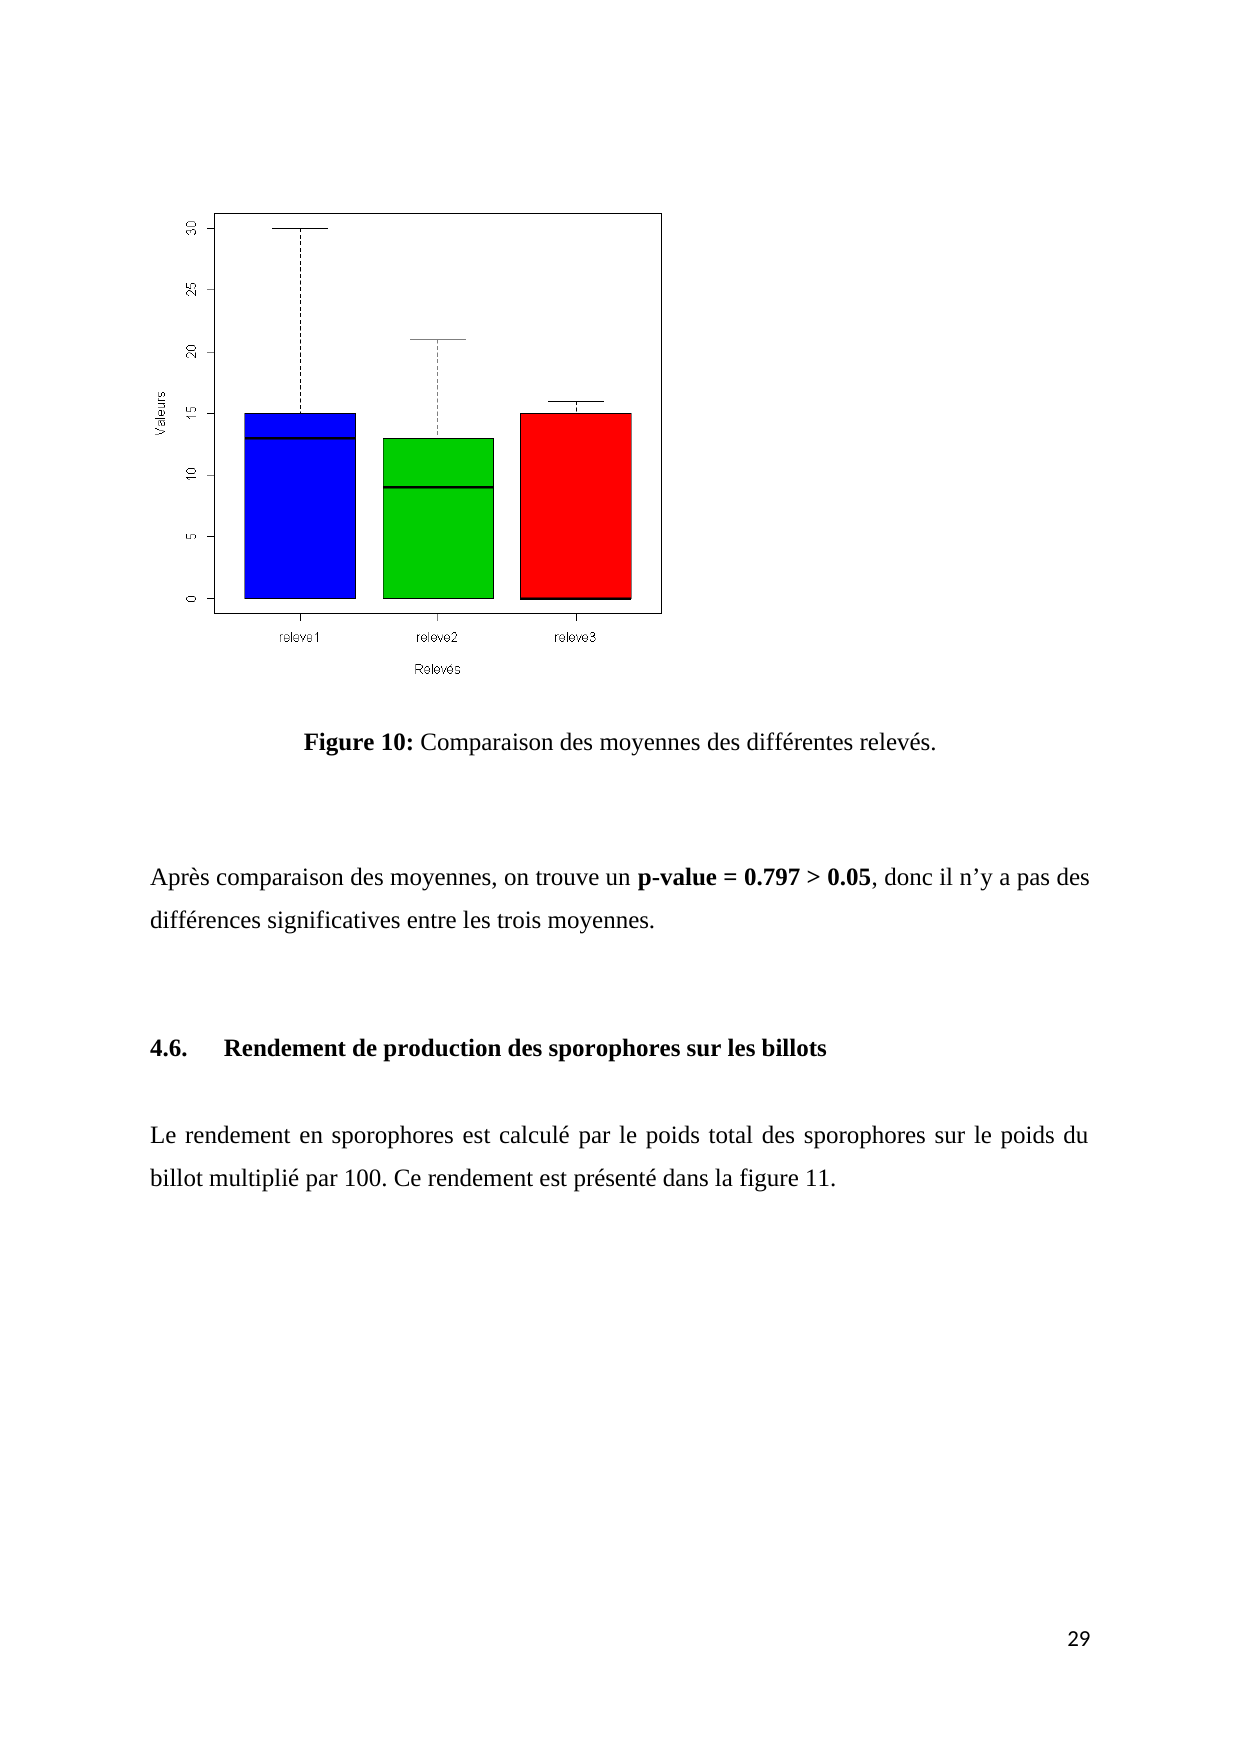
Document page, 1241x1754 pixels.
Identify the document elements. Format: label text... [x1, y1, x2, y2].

text Figure 10: Comparaison des moyennes des différentes relevés. [150, 727, 1090, 756]
picture [150, 150, 693, 693]
text Le rendement en sporophores est calculé par le poids total des sporophores sur le poids du billot multiplié par 100. Ce rendement est présenté dans la figure 11. [150, 1120, 1090, 1192]
text Après comparaison des moyennes, on trouve un p-value = 0.797 > 0.05, donc il n’y a pas des différences significatives entre les trois moyennes. [150, 862, 1090, 934]
subtitle Rendement de production des sporophores sur les billots [150, 1033, 1090, 1062]
